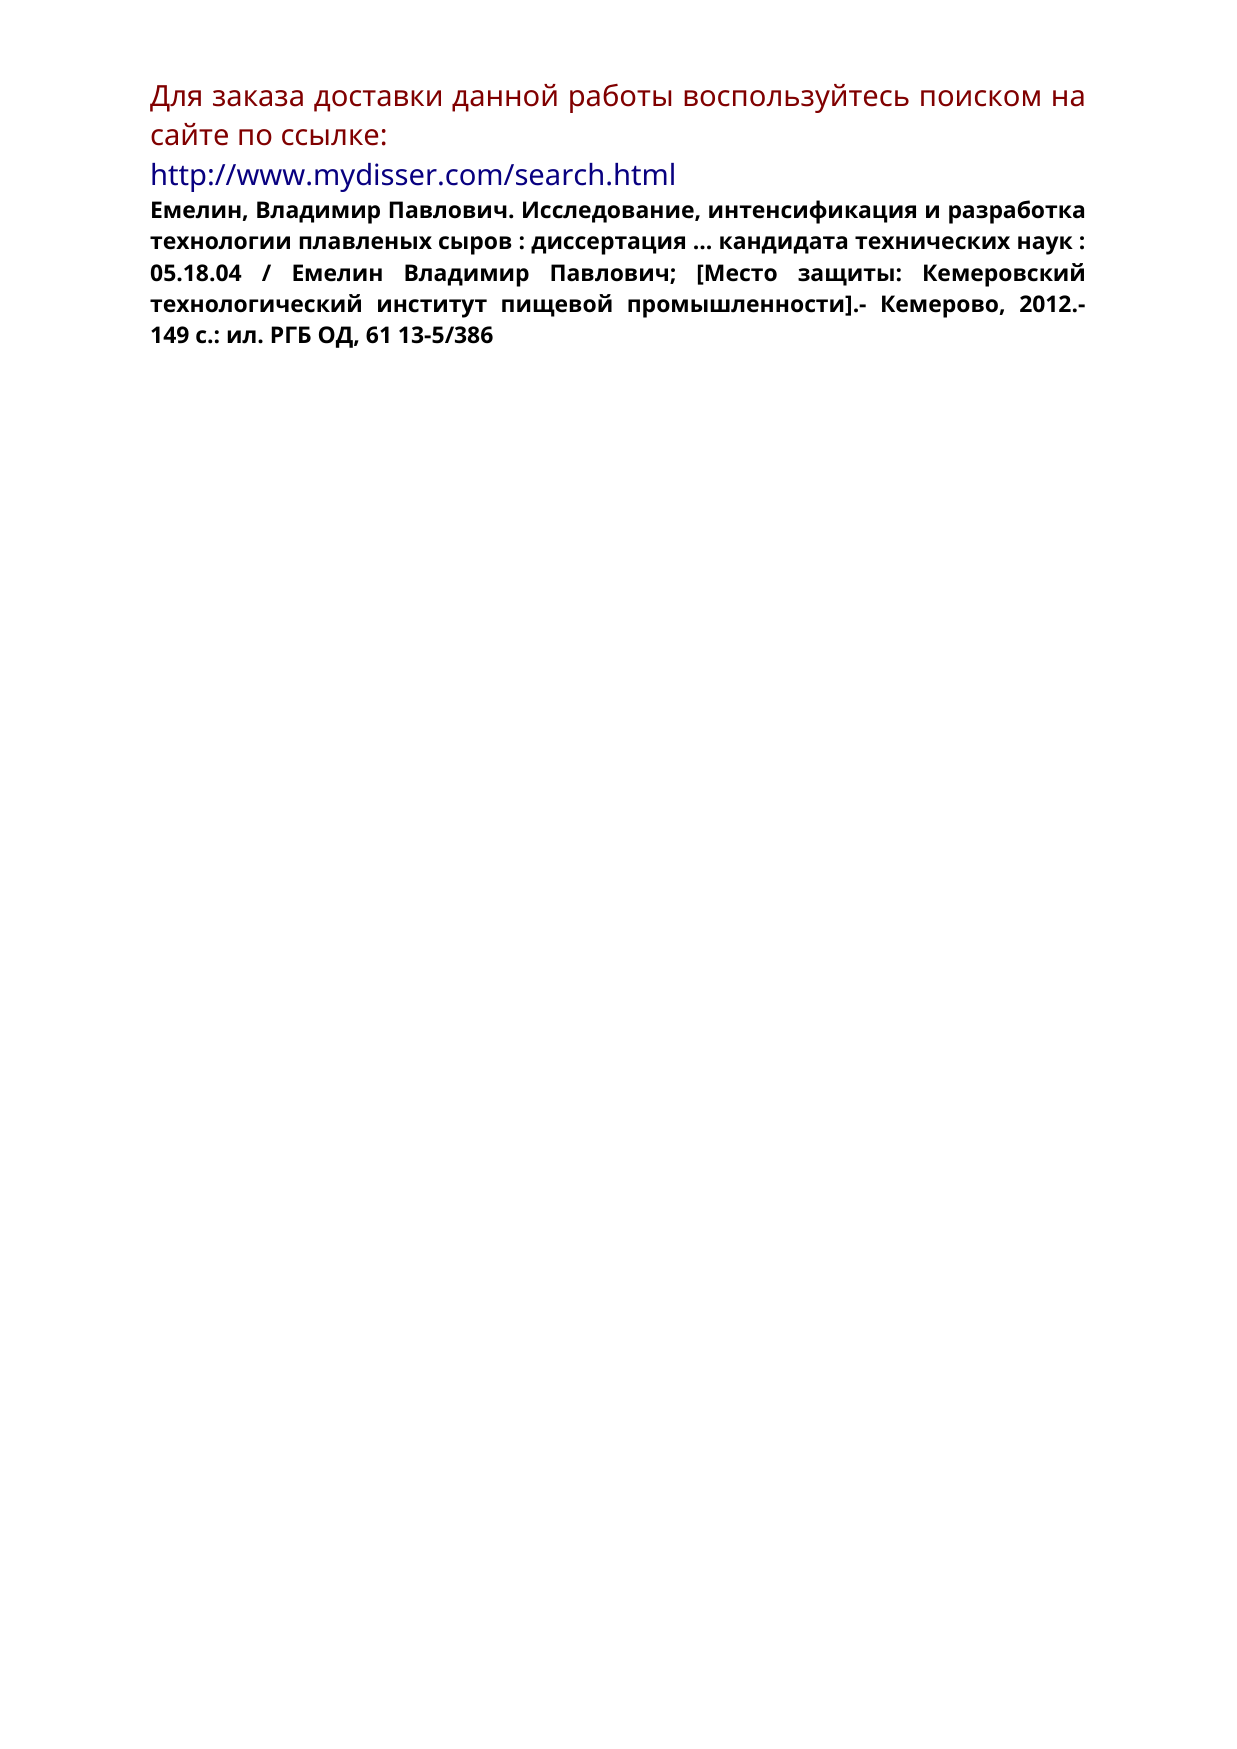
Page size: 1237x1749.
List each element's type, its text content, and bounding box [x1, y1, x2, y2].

text Емелин, Владимир Павлович. Исследование, интенсификация и разработка технологии плавленых сыров : диссертация ... кандидата технических наук : 05.18.04 / Емелин Владимир Павлович; [Место защиты: Кемеровский технологический институт пищевой промышленности].- Кемерово, 2012.- 149 с.: ил. РГБ ОД, 61 13-5/386 [150, 194, 1086, 350]
